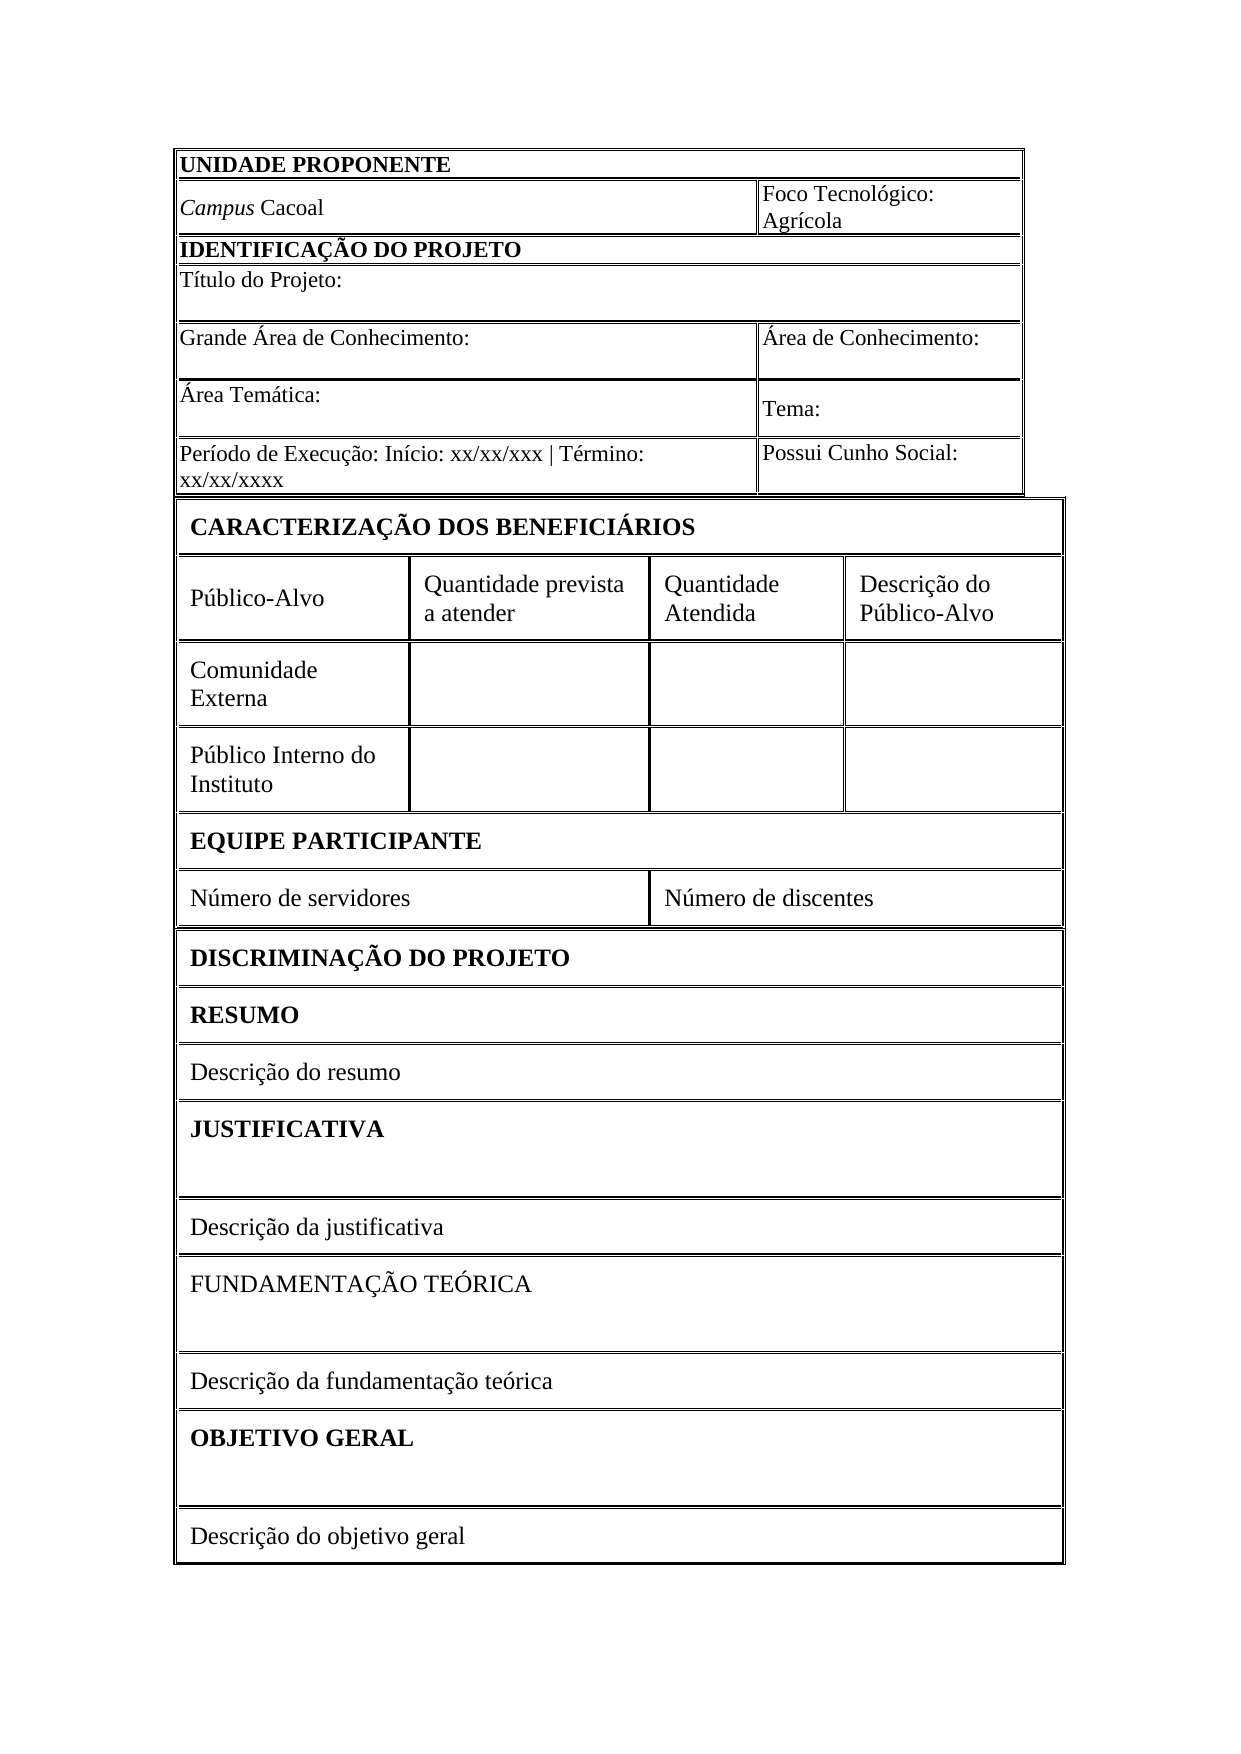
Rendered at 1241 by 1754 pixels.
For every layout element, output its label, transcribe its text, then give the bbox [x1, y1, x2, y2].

table_cell Tema: [759, 378, 1023, 436]
table_cell [651, 643, 843, 725]
table_cell [845, 725, 1064, 811]
table_cell Foco Tecnológico: Agrícola [759, 177, 1022, 233]
table_cell Período de Execução: Início: xx/xx/xxx | Término: xx/xx/xxxx [175, 436, 758, 493]
table_cell [411, 643, 648, 725]
table_cell [411, 728, 648, 811]
table_cell FUNDAMENTAÇÃO TEÓRICA [177, 1253, 1063, 1351]
table_cell Quantidade Atendida [651, 557, 843, 639]
table_cell Público Interno do Instituto [175, 725, 409, 811]
table_cell Comunidade Externa [177, 639, 408, 725]
table_cell Descrição da justificativa [177, 1196, 1063, 1253]
table_cell Descrição da fundamentação teórica [175, 1351, 1064, 1408]
table_cell Possui Cunho Social: [758, 436, 1023, 493]
table_cell IDENTIFICAÇÃO DO PROJETO [177, 233, 1022, 263]
table_header UNIDADE PROPONENTE [177, 151, 1022, 177]
table_cell [651, 728, 843, 811]
table_cell Público-Alvo [177, 553, 408, 639]
table_cell OBJETIVO GERAL [175, 1408, 1064, 1505]
table_cell EQUIPE PARTICIPANTE [175, 811, 1064, 867]
table_cell Área Temática: [175, 378, 756, 436]
table_header DISCRIMINAÇÃO DO PROJETO [177, 931, 1062, 985]
table_cell Área de Conhecimento: [759, 320, 1022, 378]
table_cell Número de discentes [651, 868, 1063, 924]
table_cell Quantidade prevista a atender [411, 557, 648, 639]
table_cell Campus Cacoal [177, 177, 756, 233]
table_cell [846, 639, 1063, 725]
table_cell Título do Projeto: [175, 263, 1023, 320]
table_cell JUSTIFICATIVA [175, 1099, 1064, 1196]
table_cell RESUMO [175, 985, 1064, 1042]
table_cell Descrição do Público-Alvo [846, 553, 1063, 639]
table_cell Descrição do resumo [175, 1042, 1064, 1099]
table_header CARACTERIZAÇÃO DOS BENEFICIÁRIOS [177, 500, 1062, 553]
table_cell Número de servidores [177, 868, 648, 924]
table_cell Grande Área de Conhecimento: [177, 320, 756, 378]
table_cell Descrição do objetivo geral [177, 1505, 1063, 1562]
